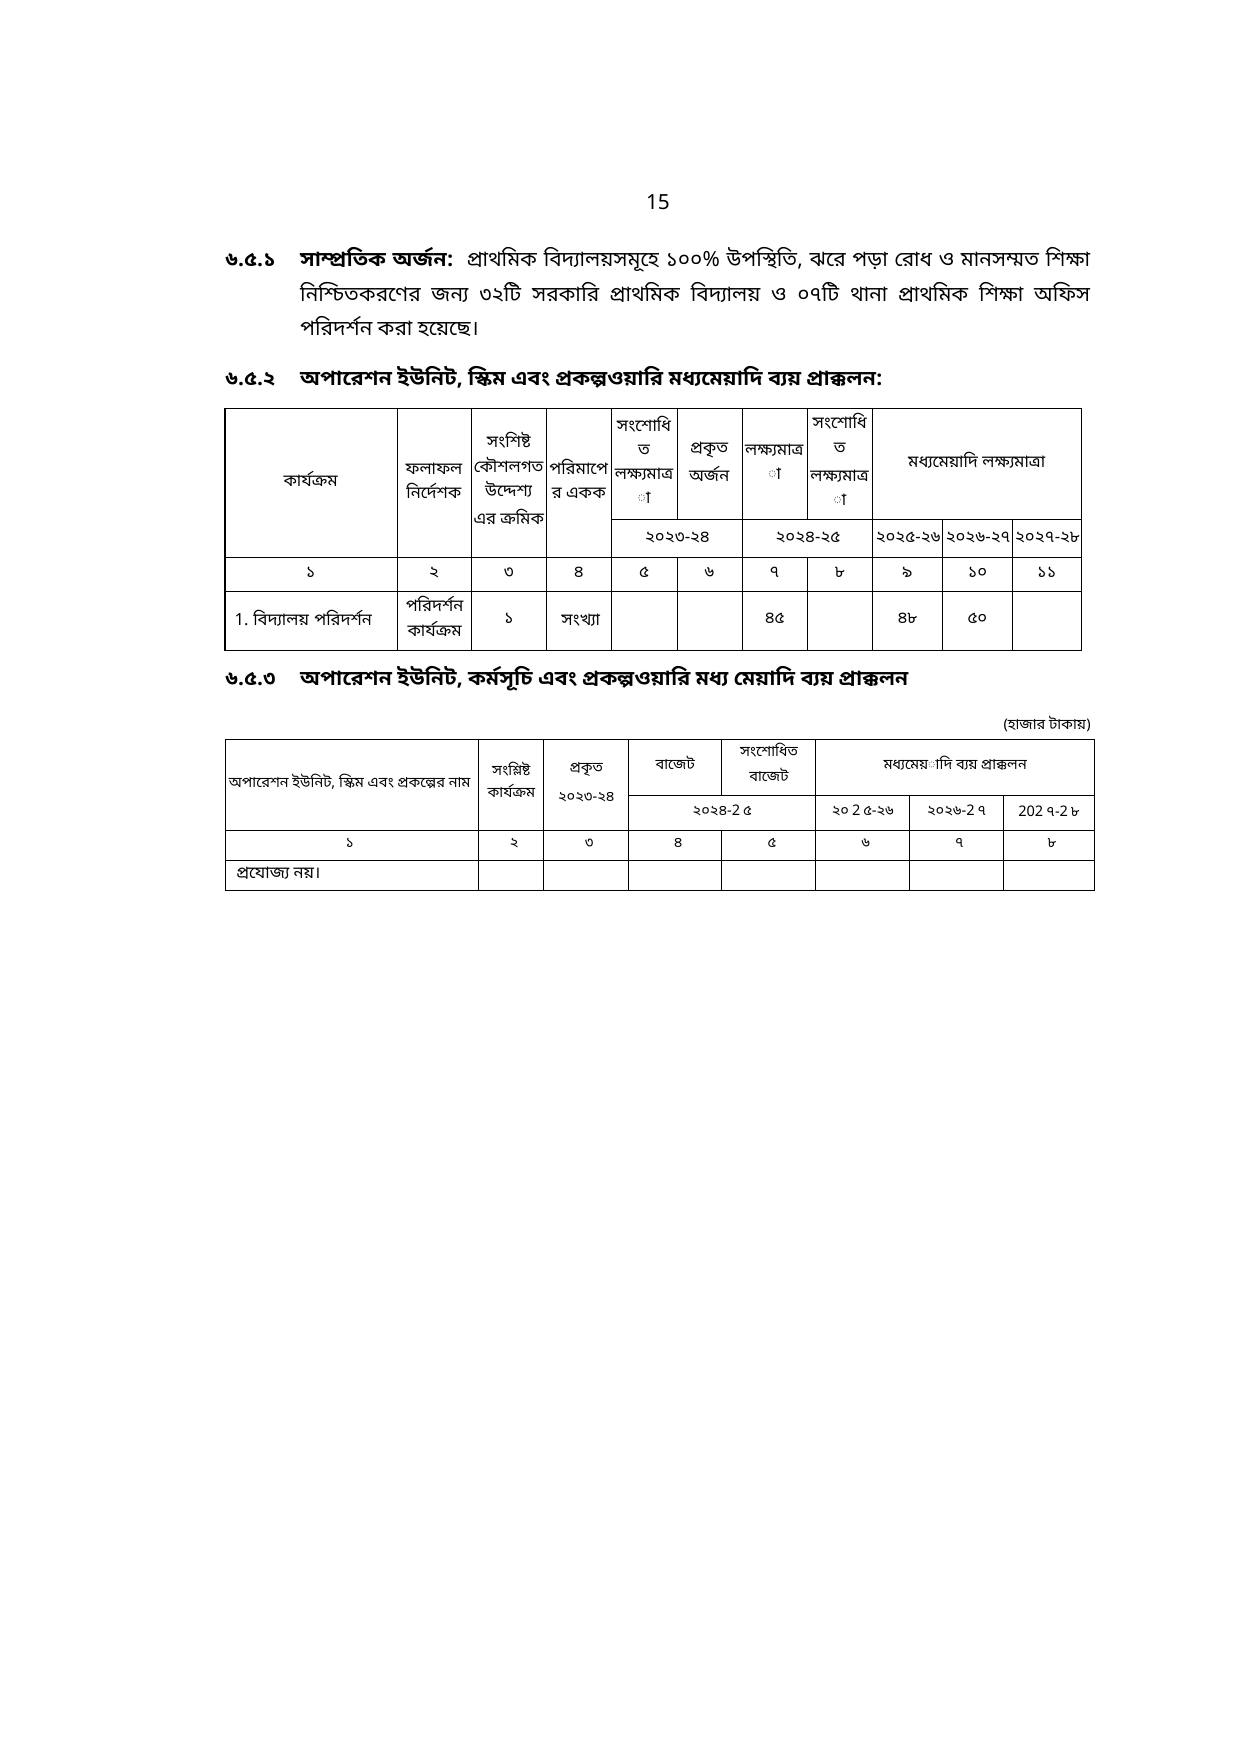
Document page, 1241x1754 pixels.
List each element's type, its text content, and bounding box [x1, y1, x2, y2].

table_cell ৮ [808, 558, 872, 591]
table_cell ১০ [943, 558, 1012, 591]
text ৬.৫.১ সাম্প্রতিক অর্জন: প্রাথমিক বিদ্যালয়সমূহে ১০০% উপস্থিতি, ঝরে পড়া রোধ ও মানসম্মত শিক্ষা নিশ্চিতকরণের জন্য ৩২টি সরকারি প্রাথমিক বিদ্যালয় ও ০৭টি থানা প্রাথমিক শিক্ষা অফিস পরিদর্শন করা হয়েছে। [225, 244, 1090, 344]
table_cell ৪ [547, 558, 611, 591]
table_cell ১ [226, 831, 478, 860]
table_header পরিমাপের একক [547, 409, 611, 557]
table_cell [612, 592, 677, 649]
table_cell ৫০ [943, 592, 1012, 649]
table_header সংশিষ্ট কৌশলগত উদ্দেশ্য এর ক্রমিক [472, 409, 546, 557]
text ৬.৫.২ অপারেশন ইউনিট, স্কিম এবং প্রকল্পওয়ারি মধ্যমেয়াদি ব্যয় প্রাক্কলন: [225, 363, 1090, 394]
table_cell ২০২৬-2৭ [910, 796, 1003, 830]
table_cell [910, 861, 1003, 890]
table_cell ২ [479, 831, 543, 860]
table_cell ৭ [743, 558, 807, 591]
table_cell ২০2৫-২৬ [816, 796, 909, 830]
table_cell ৪৫ [743, 592, 807, 649]
table_cell প্রযোজ্য নয়। [226, 861, 478, 890]
table_cell ৩ [472, 558, 546, 591]
table_header ফলাফল নির্দেশক [398, 409, 471, 557]
table_cell ৮ [1004, 831, 1094, 860]
table_header প্রকৃত অর্জন [678, 409, 742, 519]
table_header সংশ্লিষ্ট কার্যক্রম [479, 740, 543, 830]
table_cell [1004, 861, 1094, 890]
table_header অপারেশন ইউনিট, স্কিম এবং প্রকল্পের নাম [226, 740, 478, 830]
table_cell ৪৮ [873, 592, 942, 649]
table_cell ৩ [544, 831, 628, 860]
table_header কার্যক্রম [226, 409, 397, 557]
table_cell ৪ [629, 831, 721, 860]
table_cell ৯ [873, 558, 942, 591]
table_cell ২০২৪-2৫ [629, 796, 815, 830]
table_cell [1013, 592, 1081, 649]
table_cell [479, 861, 543, 890]
table_cell ৫ [722, 831, 815, 860]
table_header প্রকৃত ২০২৩-২৪ [544, 740, 628, 830]
table_header মধ্যমেয়াদি ব্যয় প্রাক্কলন [816, 740, 1094, 795]
table_cell 202৭-2৮ [1004, 796, 1094, 830]
table_cell [816, 861, 909, 890]
table_cell [678, 592, 742, 649]
table_cell ২০২৫-২৬ [873, 520, 942, 557]
table_cell ৭ [910, 831, 1003, 860]
table_header লক্ষ্যমাত্রা [743, 409, 807, 519]
table_cell ৬ [678, 558, 742, 591]
table_cell ২০২৭-২৮ [1013, 520, 1081, 557]
table_cell ১ [226, 558, 397, 591]
table_cell ১ [472, 592, 546, 649]
table_cell ২০২৩-২৪ [612, 520, 742, 557]
text ৬.৫.৩ অপারেশন ইউনিট, কর্মসূচি এবং প্রকল্পওয়ারি মধ্য মেয়াদি ব্যয় প্রাক্কলন [225, 663, 1090, 694]
table_header বাজেট [629, 740, 721, 795]
table_cell ১১ [1013, 558, 1081, 591]
table_cell সংখ্যা [547, 592, 611, 649]
table_cell [544, 861, 628, 890]
table_cell ২০২৬-২৭ [943, 520, 1012, 557]
table_cell বিদ্যালয় পরিদর্শন [226, 592, 397, 649]
table_cell [629, 861, 721, 890]
table_cell [722, 861, 815, 890]
table_cell ২০২৪-২৫ [743, 520, 872, 557]
table_cell ৬ [816, 831, 909, 860]
text (হাজার টাকায়) [225, 714, 1090, 736]
table_header সংশোধিত বাজেট [722, 740, 815, 795]
table_header সংশোধিত লক্ষ্যমাত্রা [612, 409, 677, 519]
table_cell ২ [398, 558, 471, 591]
table_cell পরিদর্শন কার্যক্রম [398, 592, 471, 649]
table_header মধ্যমেয়াদি লক্ষ্যমাত্রা [873, 409, 1081, 519]
table_cell [808, 592, 872, 649]
table_header সংশোধিত লক্ষ্যমাত্রা [808, 409, 872, 519]
table_cell ৫ [612, 558, 677, 591]
